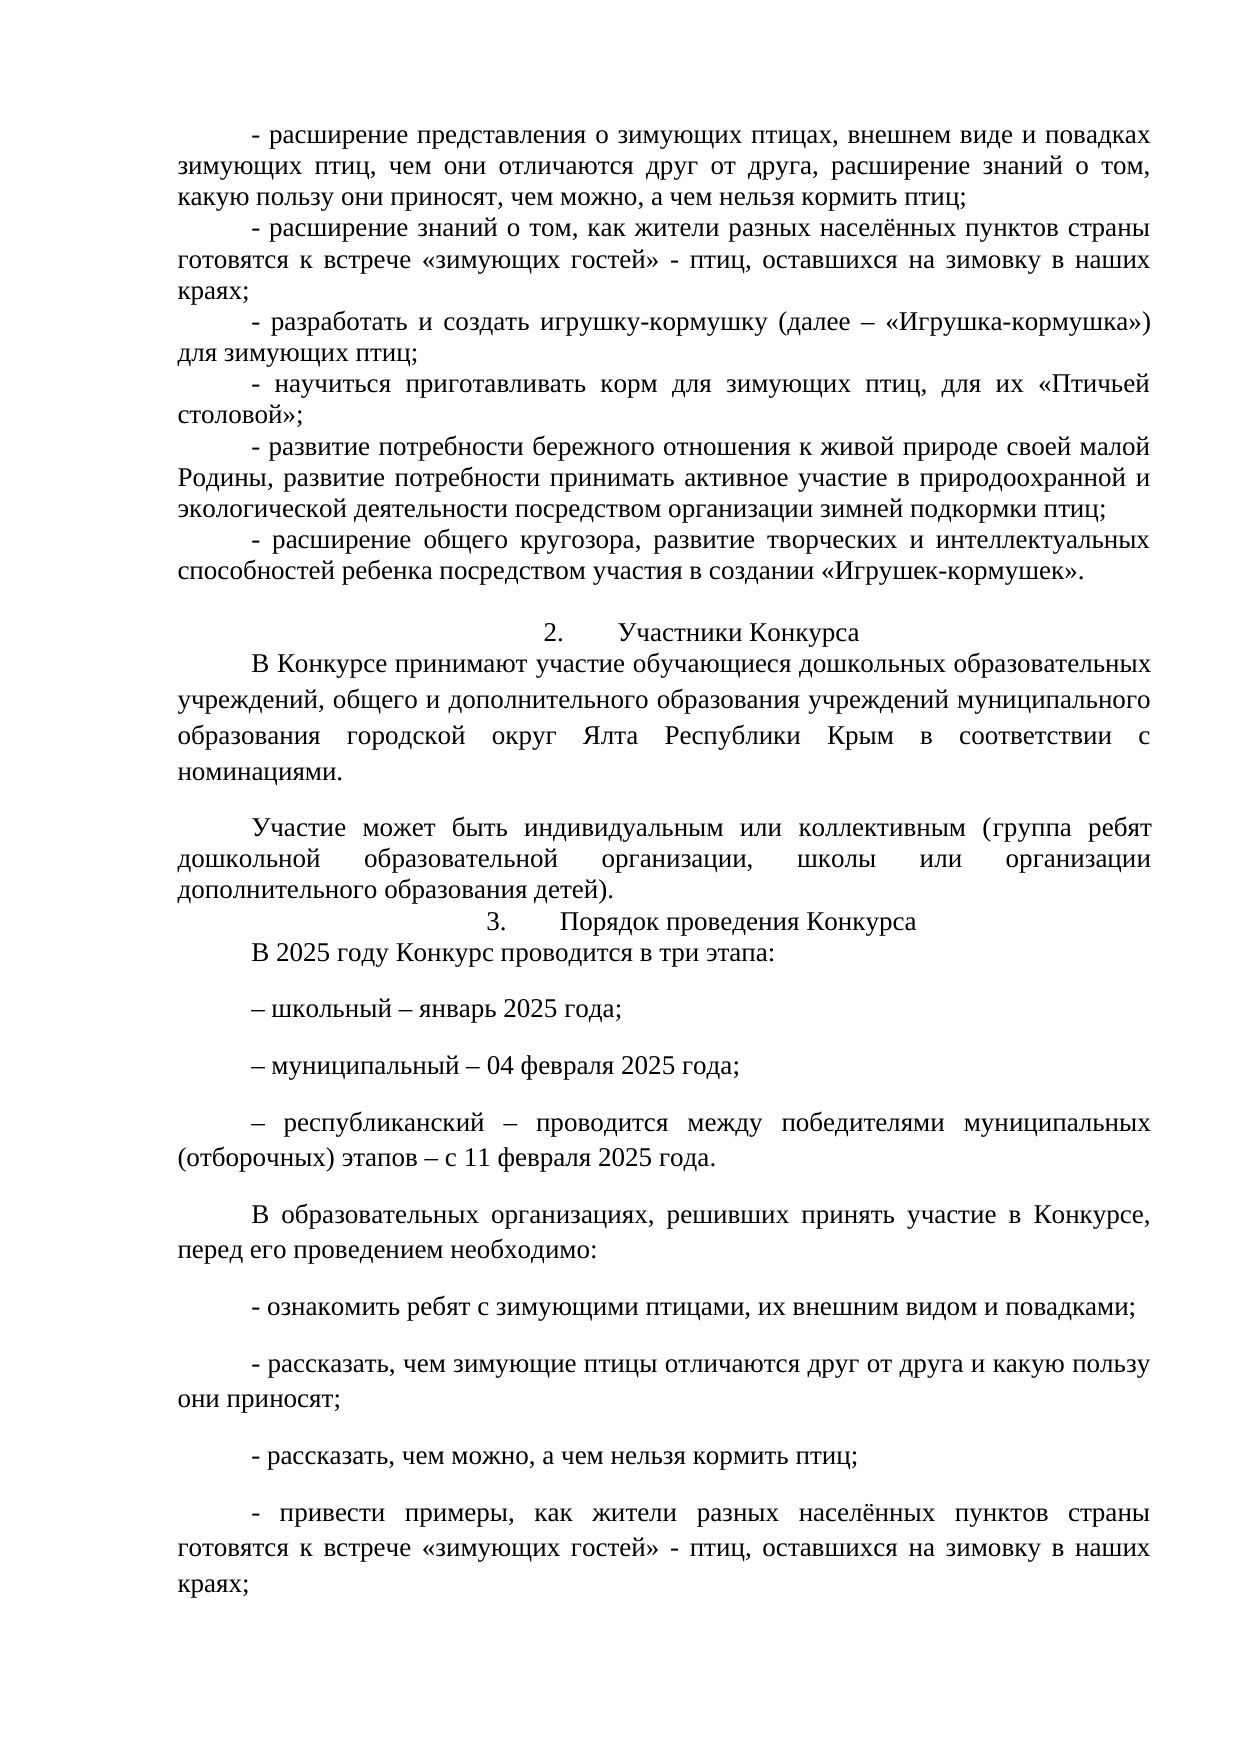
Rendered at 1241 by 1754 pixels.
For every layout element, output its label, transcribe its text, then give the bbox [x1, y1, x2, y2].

list - развитие потребности бережного отношения к живой природе своей малой Родины, развитие потребности принимать активное участие в природоохранной и экологической деятельности посредством организации зимней подкормки птиц; [177, 429, 1152, 523]
text – школьный – январь 2025 года; [177, 992, 1152, 1024]
text - рассказать, чем зимующие птицы отличаются друг от друга и какую пользу они приносят; [177, 1347, 1152, 1414]
list - разработать и создать игрушку-кормушку (далее – «Игрушка-кормушка») для зимующих птиц; [177, 305, 1152, 367]
list Участие может быть индивидуальным или коллективным (группа ребят дошкольной образовательной организации, школы или организации дополнительного образования детей). [177, 811, 1152, 905]
text - привести примеры, как жители разных населённых пунктов страны готовятся к встрече «зимующих гостей» - птиц, оставшихся на зимовку в наших краях; [177, 1496, 1152, 1598]
text - рассказать, чем можно, а чем нельзя кормить птиц; [177, 1439, 1152, 1470]
list Участники Конкурса [177, 616, 1152, 648]
list - расширение представления о зимующих птицах, внешнем виде и повадках зимующих птиц, чем они отличаются друг от друга, расширение знаний о том, какую пользу они приносят, чем можно, а чем нельзя кормить птиц; [177, 118, 1152, 212]
text - ознакомить ребят с зимующими птицами, их внешним видом и повадками; [177, 1290, 1152, 1321]
text В образовательных организациях, решивших принять участие в Конкурсе, перед его проведением необходимо: [177, 1198, 1152, 1265]
text – муниципальный – 04 февраля 2025 года; [177, 1049, 1152, 1080]
list - расширение знаний о том, как жители разных населённых пунктов страны готовятся к встрече «зимующих гостей» - птиц, оставшихся на зимовку в наших краях; [177, 212, 1152, 305]
list - расширение общего кругозора, развитие творческих и интеллектуальных способностей ребенка посредством участия в создании «Игрушек-кормушек». [177, 523, 1152, 585]
list - научиться приготавливать корм для зимующих птиц, для их «Птичьей столовой»; [177, 367, 1152, 429]
list Порядок проведения Конкурса [177, 905, 1152, 936]
text – республиканский – проводится между победителями муниципальных (отборочных) этапов – с 11 февраля 2025 года. [177, 1106, 1152, 1172]
text В 2025 году Конкурс проводится в три этапа: [177, 936, 1152, 967]
text В Конкурсе принимают участие обучающиеся дошкольных образовательных учреждений, общего и дополнительного образования учреждений муниципального образования городской округ Ялта Республики Крым в соответствии с номинациями. [177, 648, 1152, 786]
